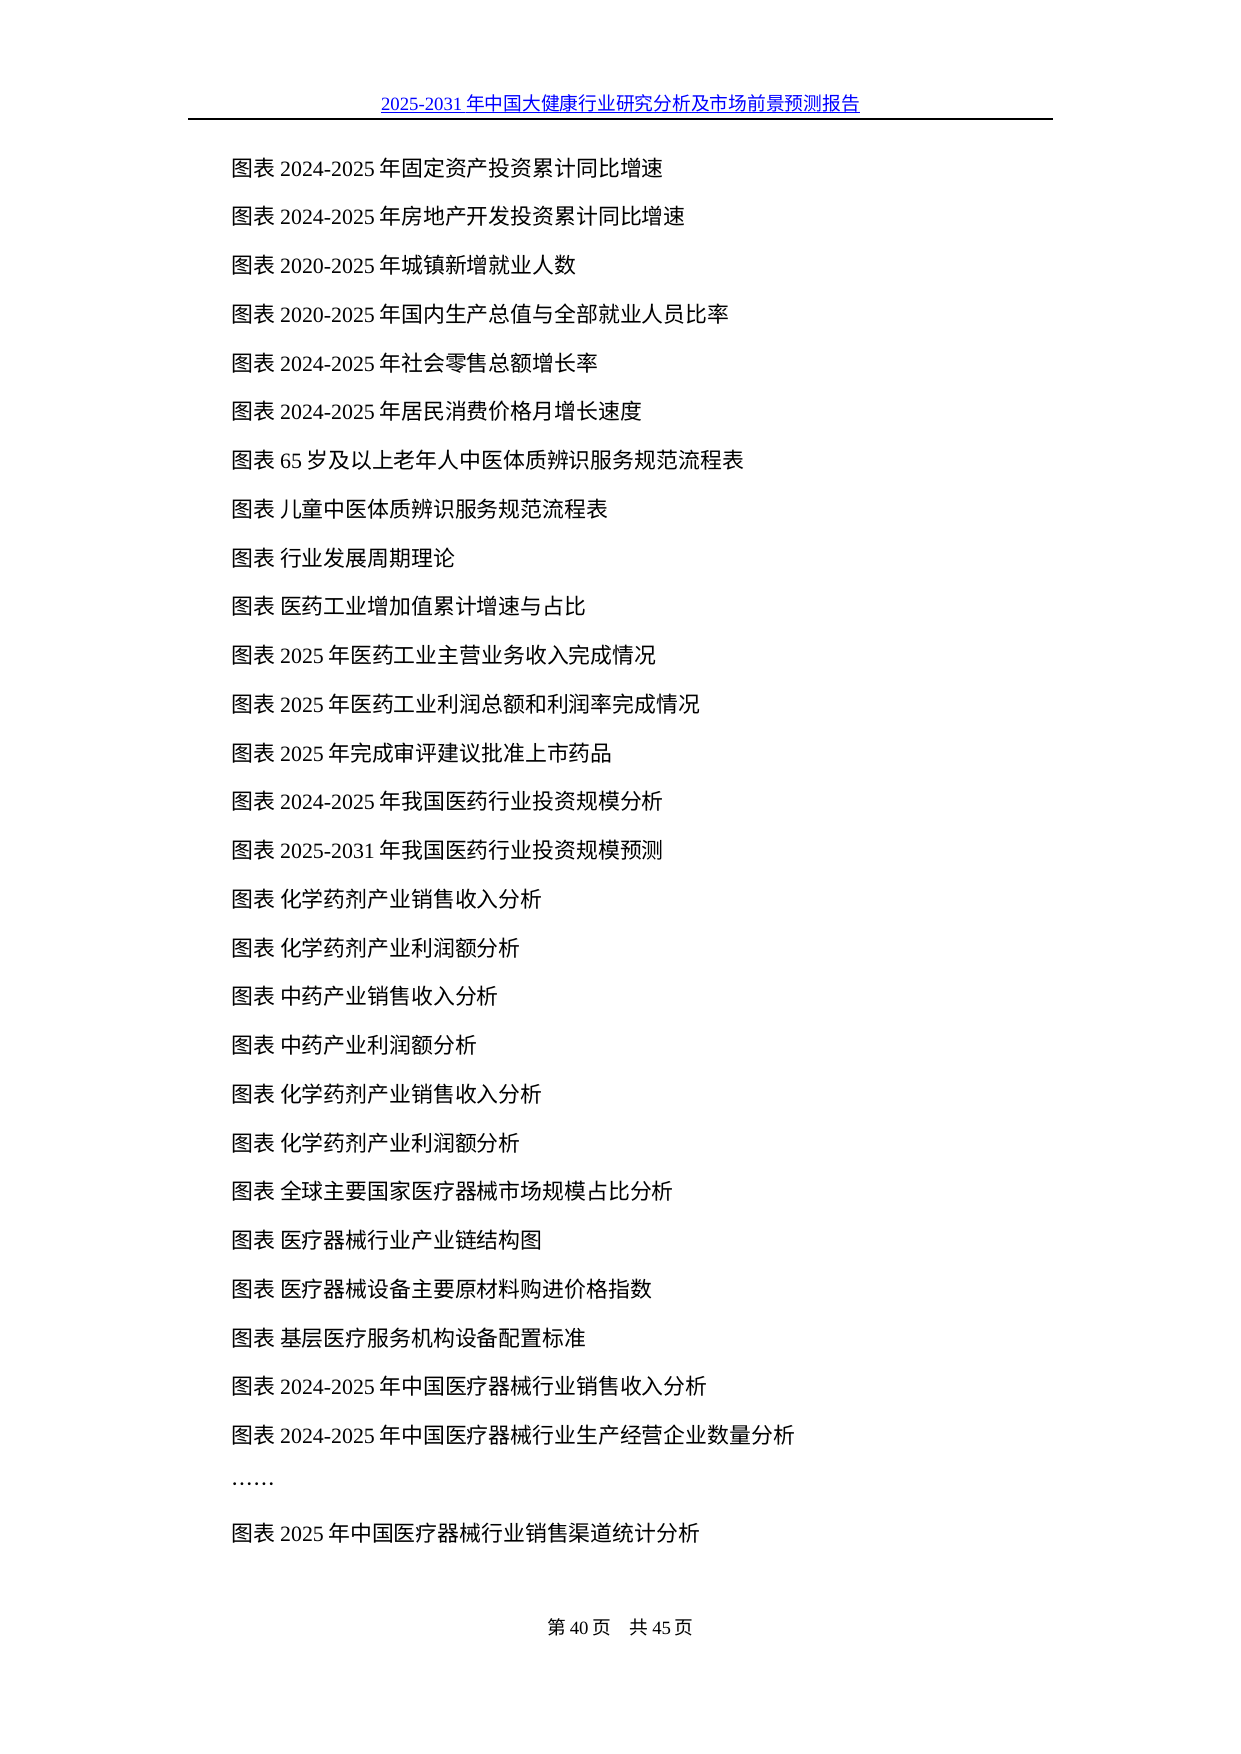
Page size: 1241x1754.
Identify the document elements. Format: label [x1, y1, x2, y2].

text [187, 150, 1053, 1548]
